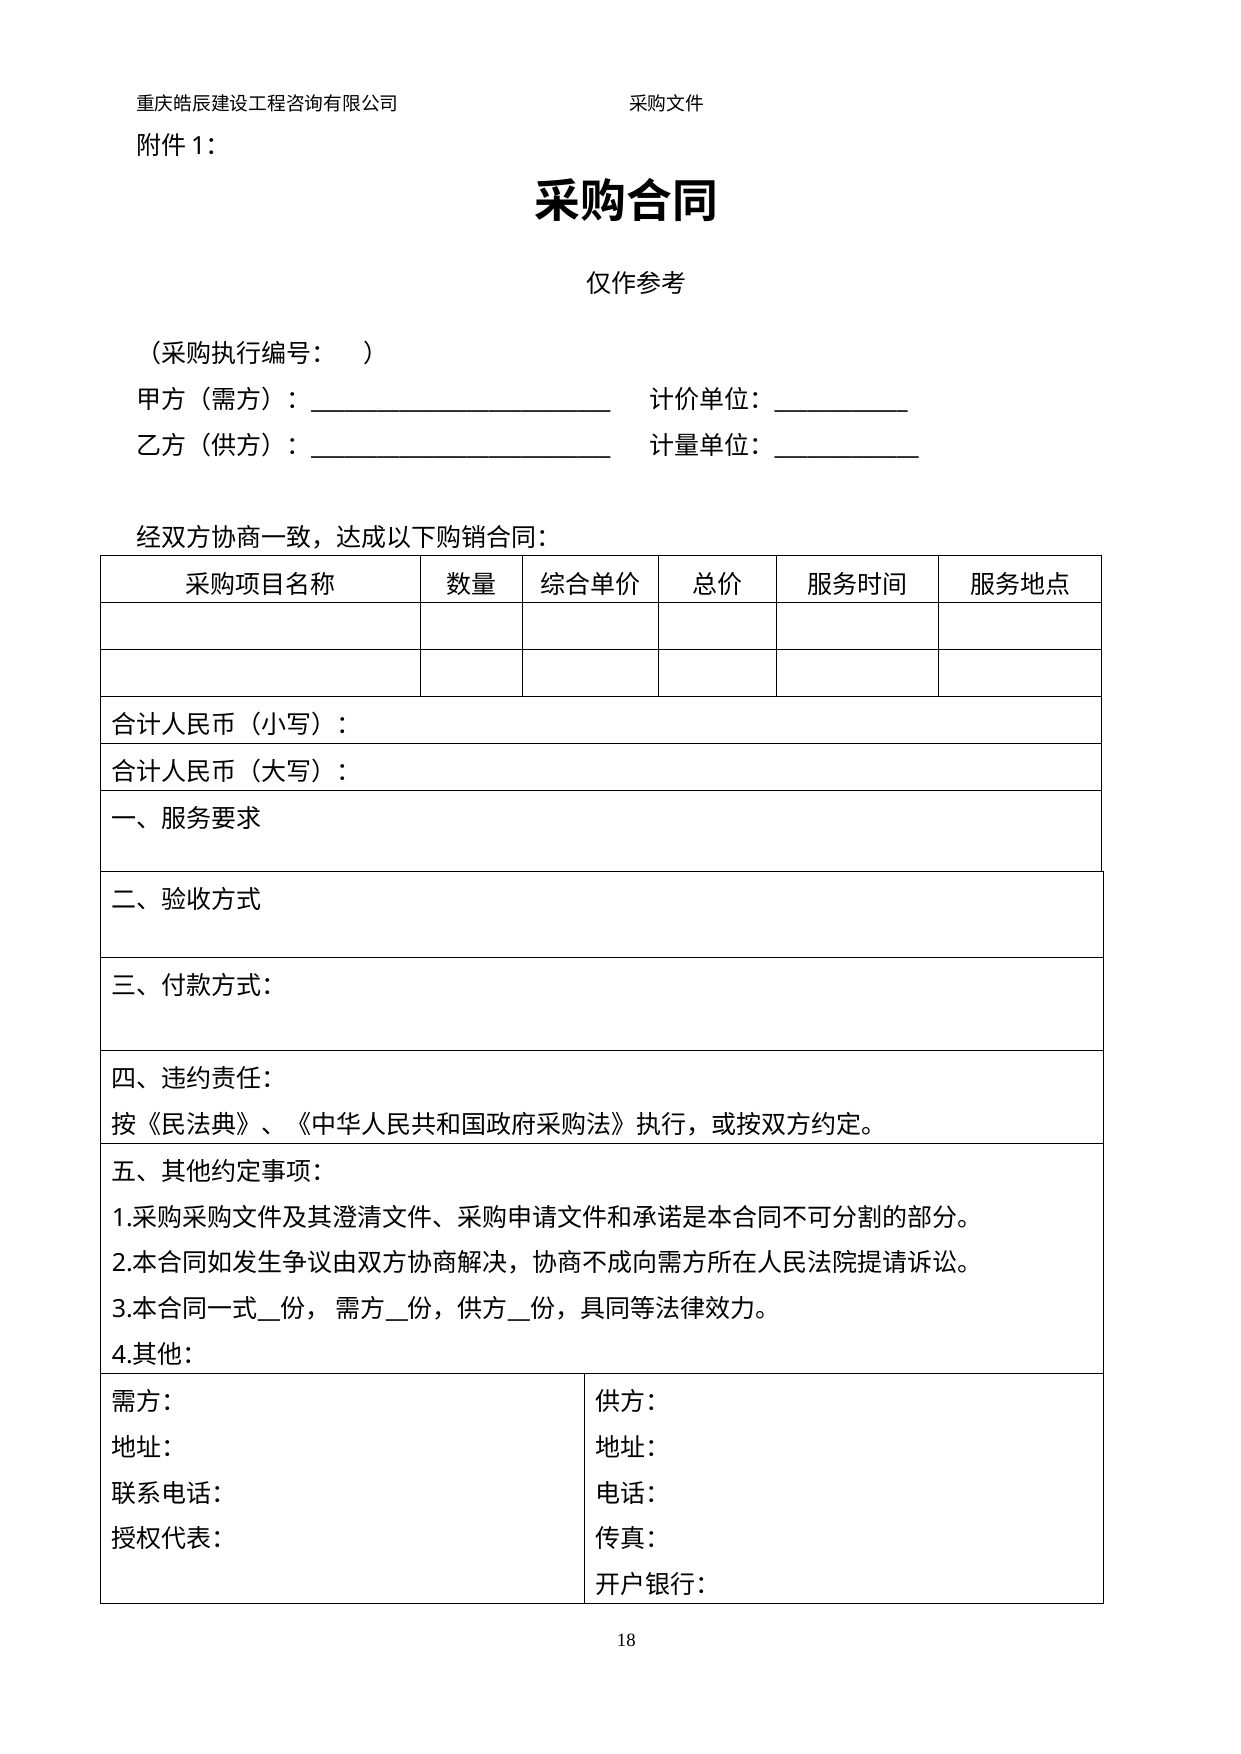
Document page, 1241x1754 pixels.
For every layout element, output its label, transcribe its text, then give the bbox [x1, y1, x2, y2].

table_cell 需方： 地址： 联系电话： 授权代表： [101, 1374, 584, 1603]
table_cell 合计人民币（大写）： [101, 744, 1101, 790]
table_cell [777, 603, 938, 649]
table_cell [585, 1374, 1103, 1603]
table_cell [523, 650, 658, 696]
table_cell [101, 650, 420, 696]
text 经双方协商一致，达成以下购销合同： [136, 509, 1116, 555]
table_cell 三、付款方式： [101, 958, 1103, 1050]
table_cell [101, 603, 420, 649]
table_header 服务时间 [777, 556, 938, 602]
table_cell [939, 603, 1101, 649]
text 附件1： [136, 118, 1116, 164]
table_cell 一、服务要求 [101, 791, 1101, 871]
table_cell [659, 603, 776, 649]
table_cell [659, 650, 776, 696]
table_cell [939, 650, 1101, 696]
table_cell [777, 650, 938, 696]
text 仅作参考 [136, 255, 1116, 301]
table_header 采购项目名称 [101, 556, 420, 602]
table_cell 合计人民币（小写）： [101, 697, 1101, 743]
text （采购执行编号： ） [136, 326, 1116, 372]
table_cell 二、验收方式 [101, 872, 1103, 957]
table_cell [523, 603, 658, 649]
text 甲方（需方）：___________________________ 计价单位：____________ [136, 372, 1116, 418]
table_header 服务地点 [939, 556, 1101, 602]
table_cell 五、其他约定事项： 1.采购采购文件及其澄清文件、采购申请文件和承诺是本合同不可分割的部分。 2.本合同如发生争议由双方协商解决，协商不成向需方所在人民法院提请诉讼。 3.本合同一式__份， 需方__份，供方__份，具同等法律效力。 4.其他： [101, 1144, 1103, 1373]
table_cell [421, 650, 522, 696]
table_header 数量 [421, 556, 522, 602]
table_header 总价 [659, 556, 776, 602]
text 乙方（供方）：___________________________ 计量单位：_____________ [136, 418, 1116, 464]
table_cell 四、违约责任： 按《民法典》、《中华人民共和国政府采购法》执行，或按双方约定。 [101, 1051, 1103, 1142]
table_header 综合单价 [523, 556, 658, 602]
text 采购合同 [136, 164, 1116, 230]
table_cell [421, 603, 522, 649]
